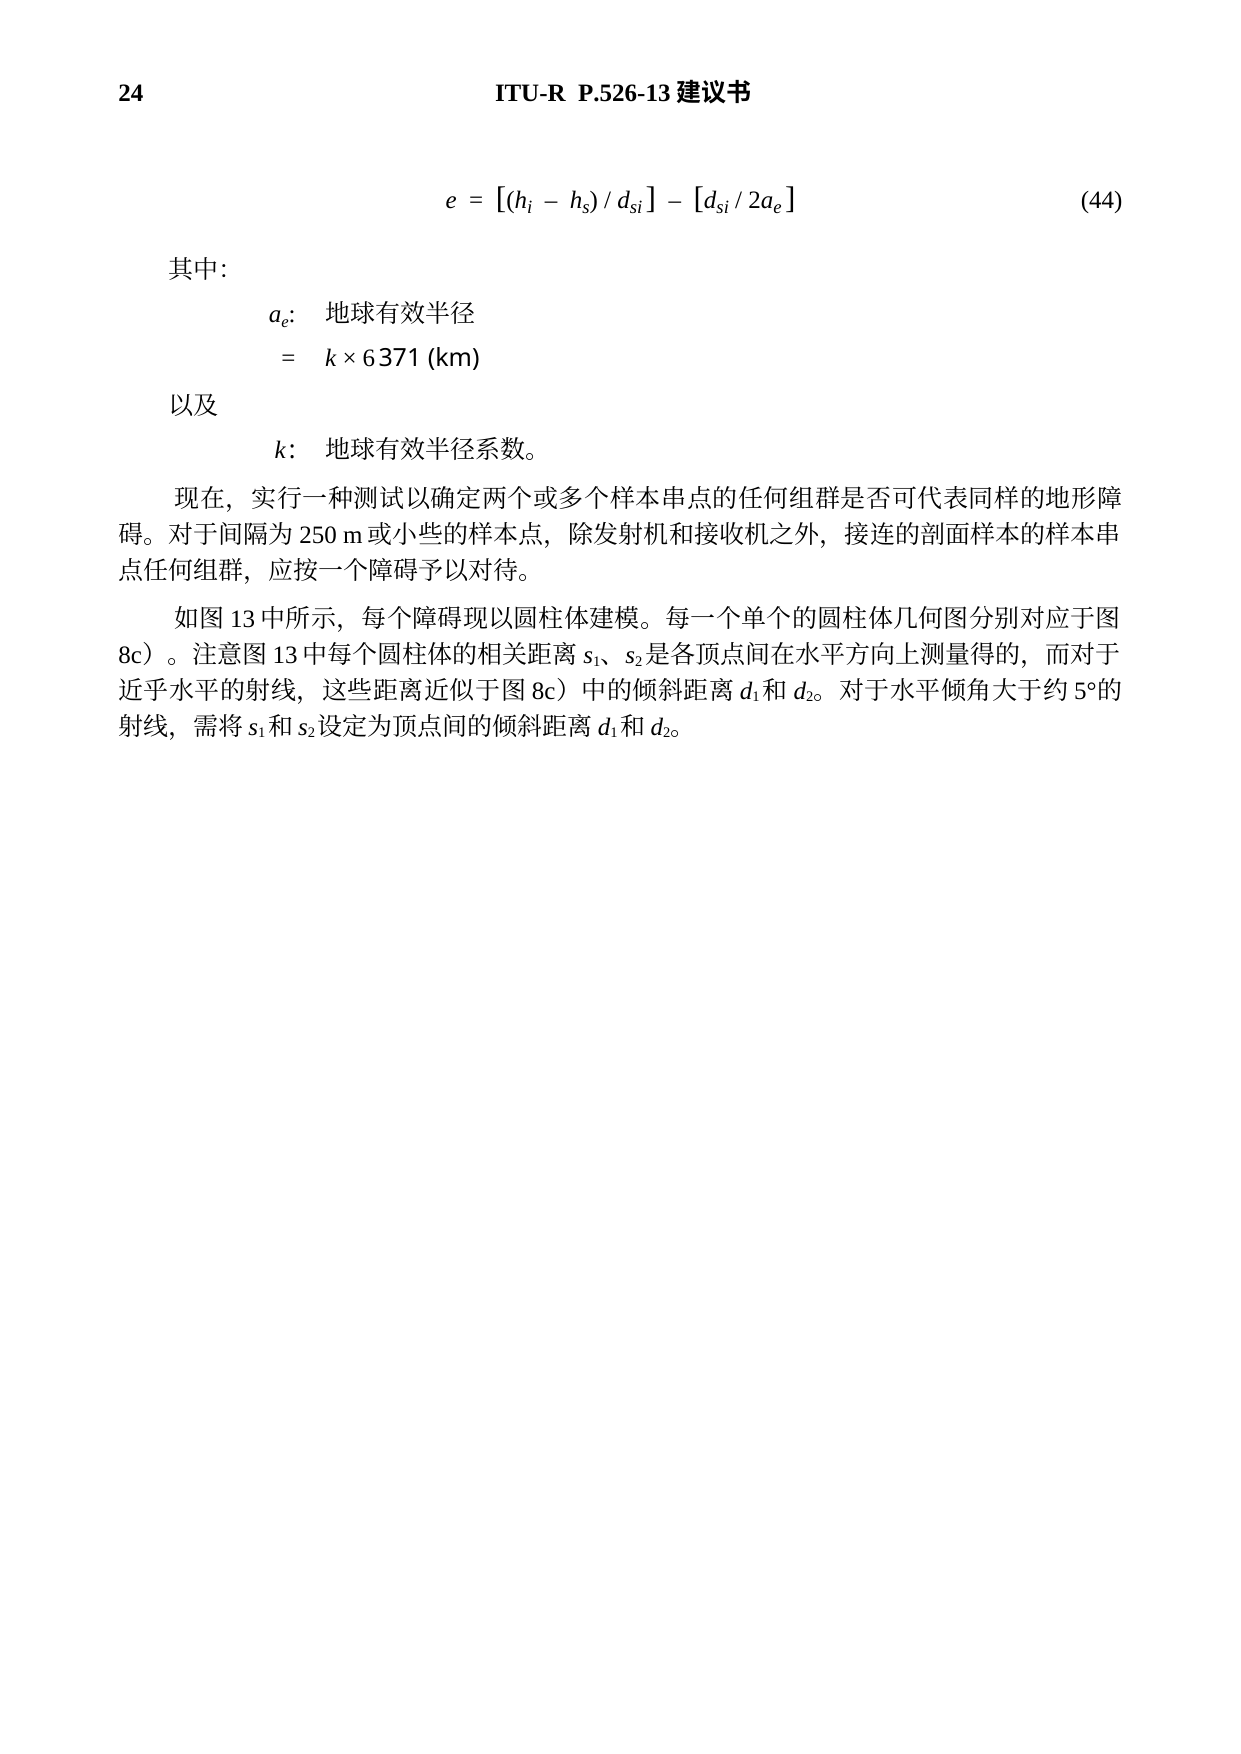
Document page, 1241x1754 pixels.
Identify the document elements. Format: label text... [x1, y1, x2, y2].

text 其中： [118, 249, 1122, 286]
text 如图13中所示，每个障碍现以圆柱体建模。每一个单个的圆柱体几何图分别对应于图8c）。注意图13中每个圆柱体的相关距离s1、s2是各顶点间在水平方向上测量得的，而对于近乎水平的射线，这些距离近似于图8c）中的倾斜距离d1和d2。对于水平倾角大于约5°的射线，需将s1和s2设定为顶点间的倾斜距离d1和d2。 [118, 599, 1122, 743]
text e = [(hi – hs) / dsi ] – [dsi / 2ae ] (44) [118, 179, 1122, 218]
text = k × 6 371 (km) [118, 339, 1122, 373]
text k : 地球有效半径系数。 [118, 430, 1122, 466]
text 以及 [118, 386, 1122, 422]
text ae: 地球有效半径 [118, 294, 1122, 331]
text 现在，实行一种测试以确定两个或多个样本串点的任何组群是否可代表同样的地形障碍。对于间隔为250 m或小些的样本点，除发射机和接收机之外，接连的剖面样本的样本串点任何组群，应按一个障碍予以对待。 [118, 479, 1122, 586]
